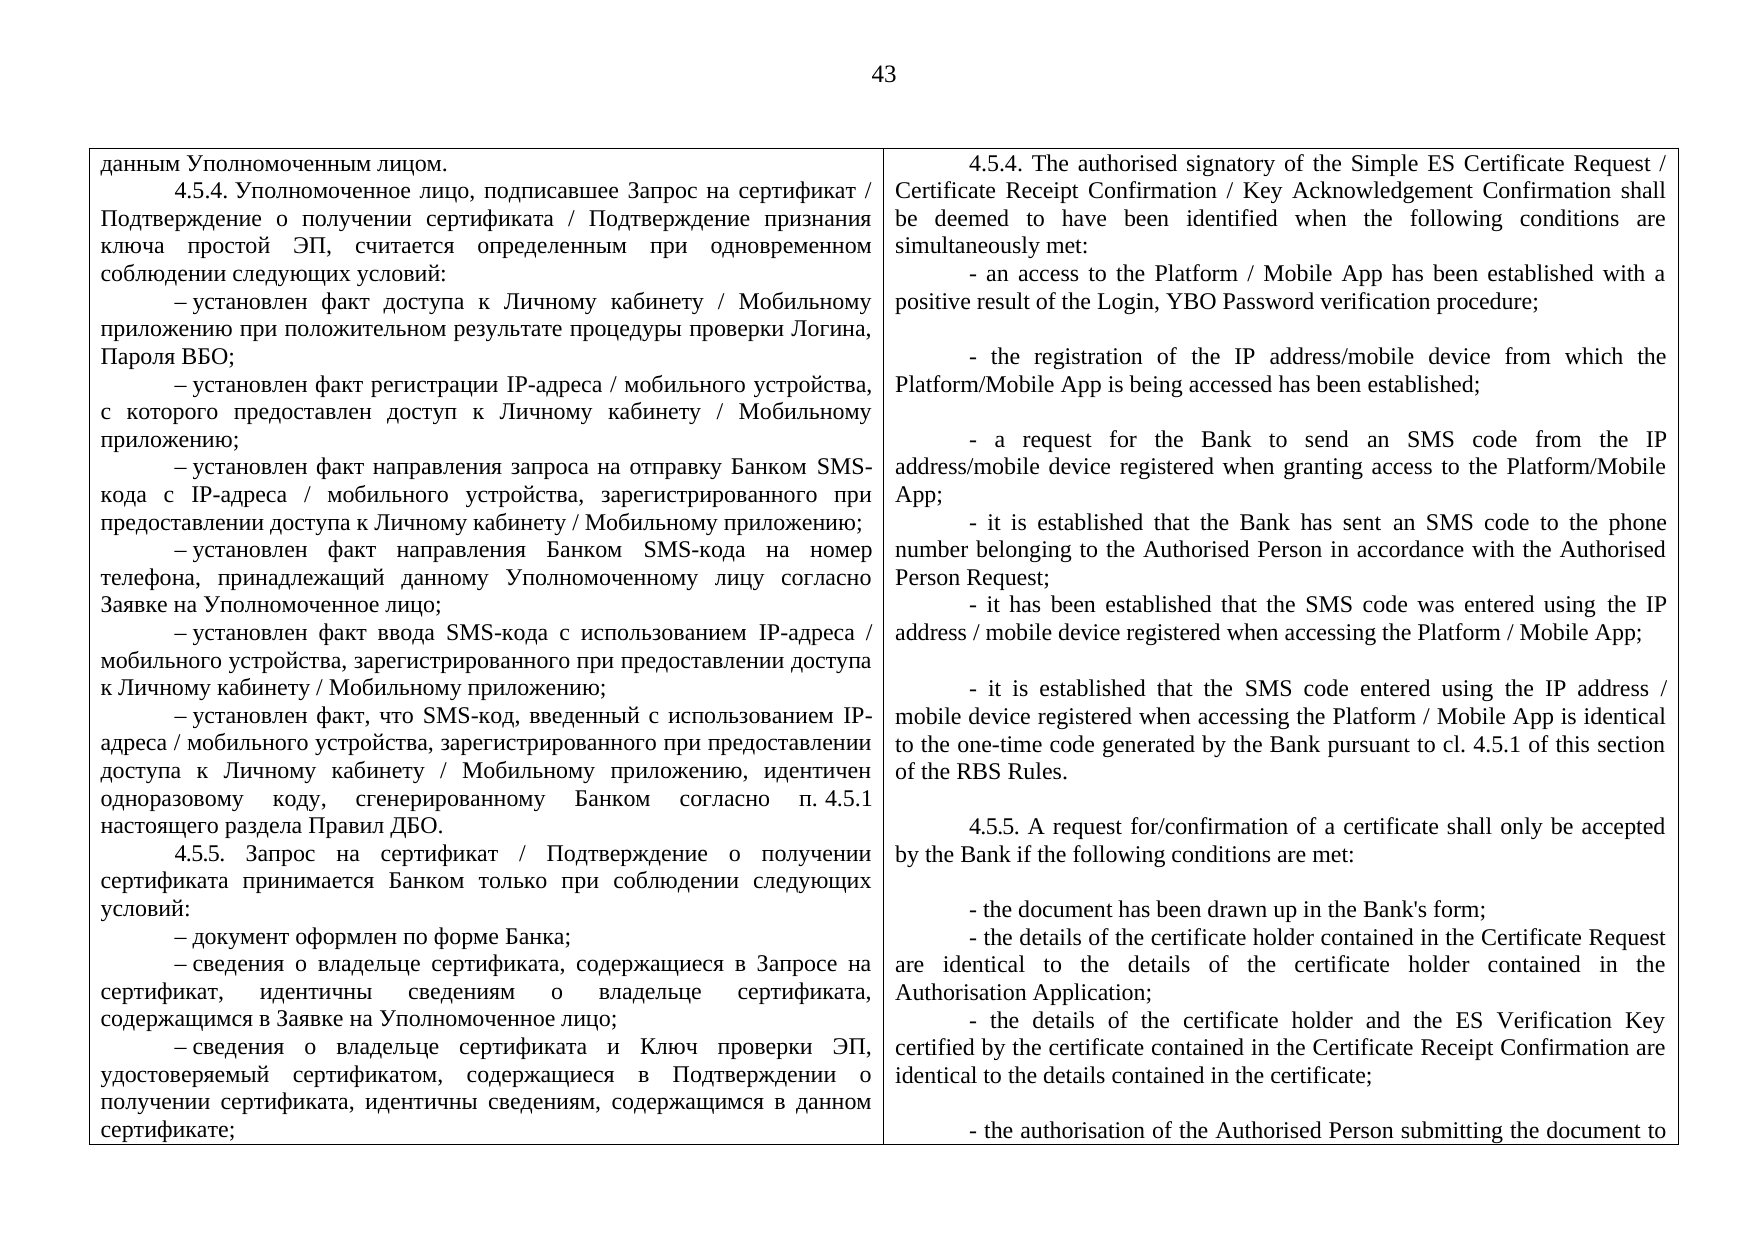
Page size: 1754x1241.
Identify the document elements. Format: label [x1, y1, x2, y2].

table_cell [884, 149, 1678, 1144]
table_cell [90, 149, 883, 1144]
